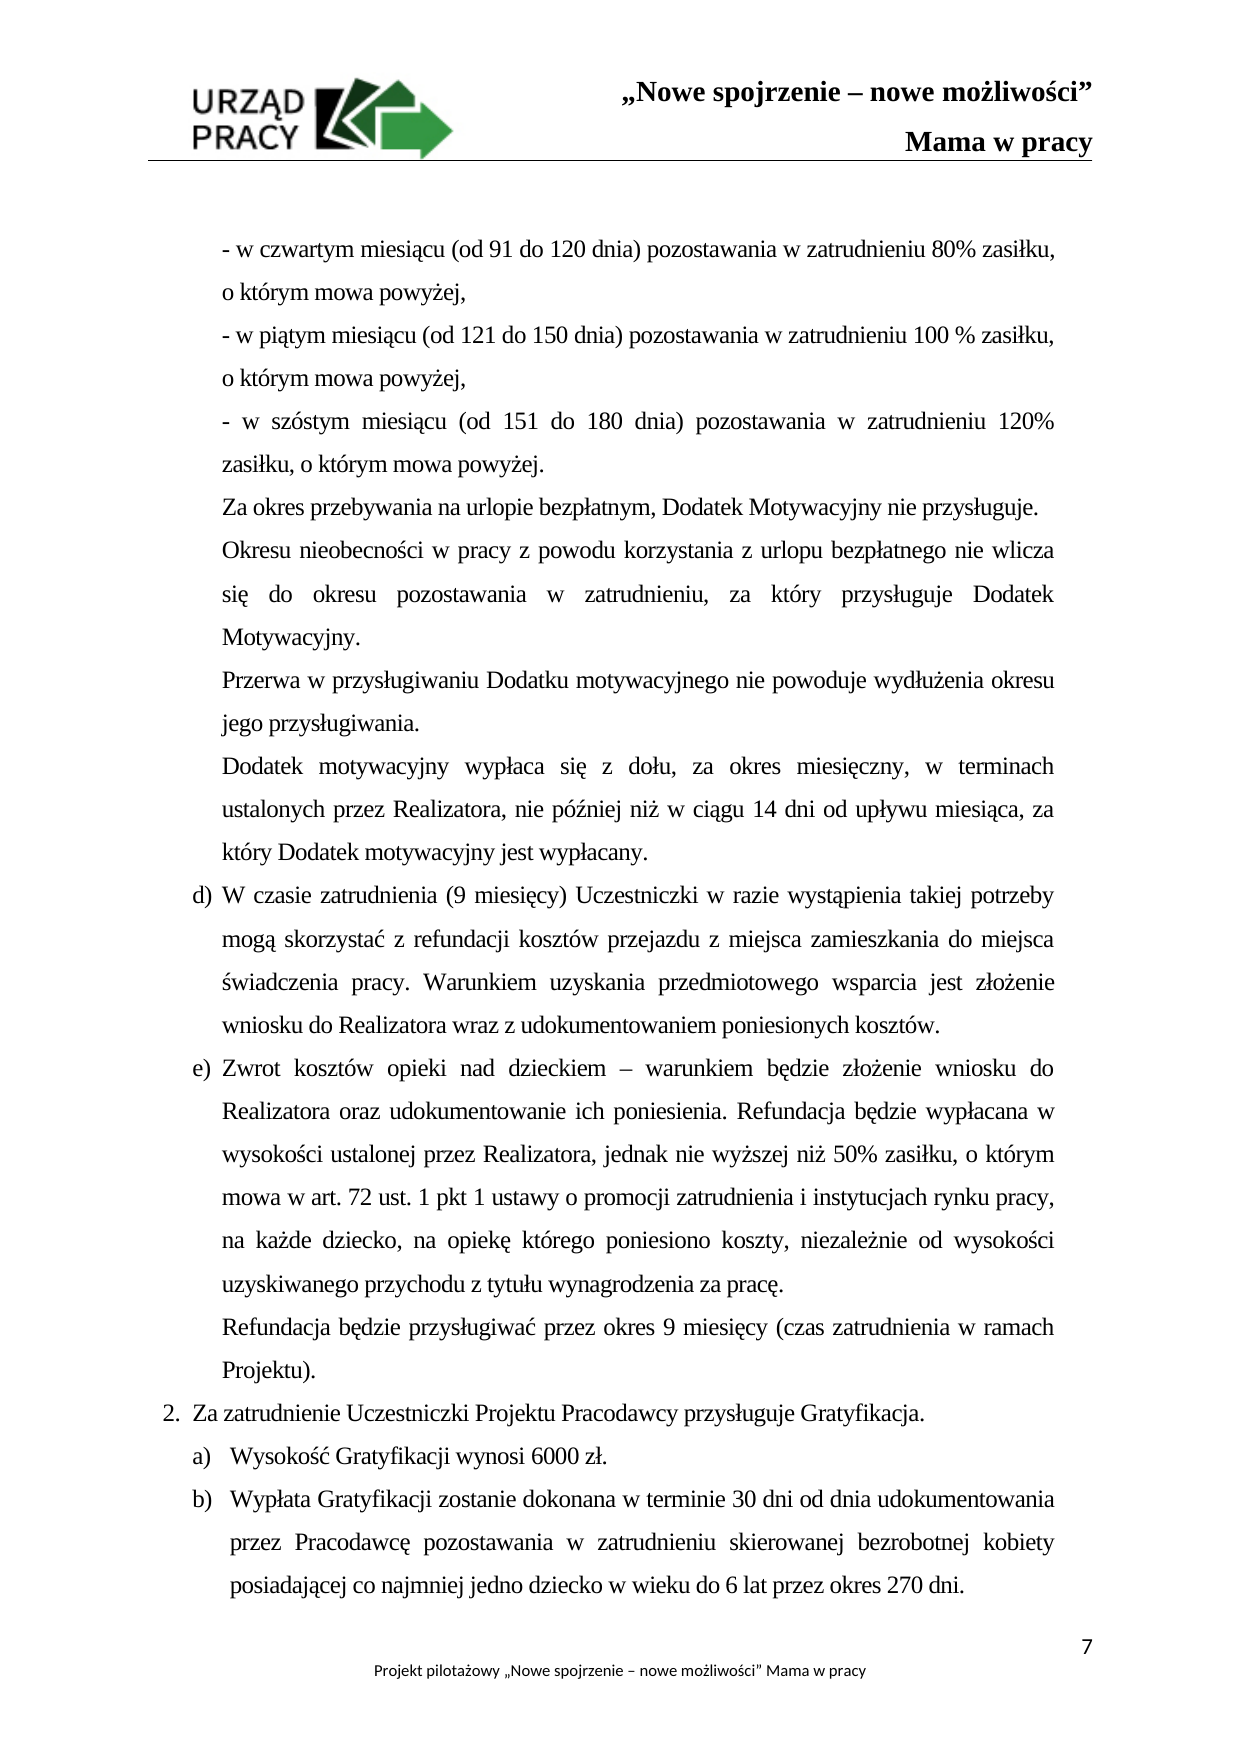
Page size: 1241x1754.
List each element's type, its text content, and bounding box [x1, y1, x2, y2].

text - w czwartym miesiącu (od 91 do 120 dnia) pozostawania w zatrudnieniu 80% zasiłku, o którym mowa powyżej, [222, 234, 1055, 306]
list Wypłata Gratyfikacji zostanie dokonana w terminie 30 dni od dnia udokumentowania przez Pracodawcę pozostawania w zatrudnieniu skierowanej bezrobotnej kobiety posiadającej co najmniej jedno dziecko w wieku do 6 lat przez okres 270 dni. [192, 1484, 1055, 1599]
text - w piątym miesiącu (od 121 do 150 dnia) pozostawania w zatrudnieniu 100 % zasiłku, o którym mowa powyżej, [222, 320, 1055, 392]
list Zwrot kosztów opieki nad dzieckiem – warunkiem będzie złożenie wniosku do Realizatora oraz udokumentowanie ich poniesienia. Refundacja będzie wypłacana w wysokości ustalonej przez Realizatora, jednak nie wyższej niż 50% zasiłku, o którym mowa w art. 72 ust. 1 pkt 1 ustawy o promocji zatrudnienia i instytucjach rynku pracy, na każde dziecko, na opiekę którego poniesiono koszty, niezależnie od wysokości uzyskiwanego przychodu z tytułu wynagrodzenia za pracę. [192, 1053, 1055, 1297]
picture [175, 161, 469, 167]
list Wysokość Gratyfikacji wynosi 6000 zł. [192, 1441, 1055, 1470]
text Okresu nieobecności w pracy z powodu korzystania z urlopu bezpłatnego nie wlicza się do okresu pozostawania w zatrudnieniu, za który przysługuje Dodatek Motywacyjny. [222, 536, 1055, 651]
text Refundacja będzie przysługiwać przez okres 9 miesięcy (czas zatrudnienia w ramach Projektu). [222, 1312, 1055, 1384]
list Za zatrudnienie Uczestniczki Projektu Pracodawcy przysługuje Gratyfikacja. [162, 1398, 1055, 1427]
text Za okres przebywania na urlopie bezpłatnym, Dodatek Motywacyjny nie przysługuje. [222, 492, 1055, 521]
picture [175, 72, 469, 160]
list W czasie zatrudnienia (9 miesięcy) Uczestniczki w razie wystąpienia takiej potrzeby mogą skorzystać z refundacji kosztów przejazdu z miejsca zamieszkania do miejsca świadczenia pracy. Warunkiem uzyskania przedmiotowego wsparcia jest złożenie wniosku do Realizatora wraz z udokumentowaniem poniesionych kosztów. [192, 881, 1055, 1039]
text - w szóstym miesiącu (od 151 do 180 dnia) pozostawania w zatrudnieniu 120% zasiłku, o którym mowa powyżej. [222, 406, 1055, 478]
text Dodatek motywacyjny wypłaca się z dołu, za okres miesięczny, w terminach ustalonych przez Realizatora, nie później niż w ciągu 14 dni od upływu miesiąca, za który Dodatek motywacyjny jest wypłacany. [222, 751, 1055, 866]
text Przerwa w przysługiwaniu Dodatku motywacyjnego nie powoduje wydłużenia okresu jego przysługiwania. [222, 665, 1055, 737]
